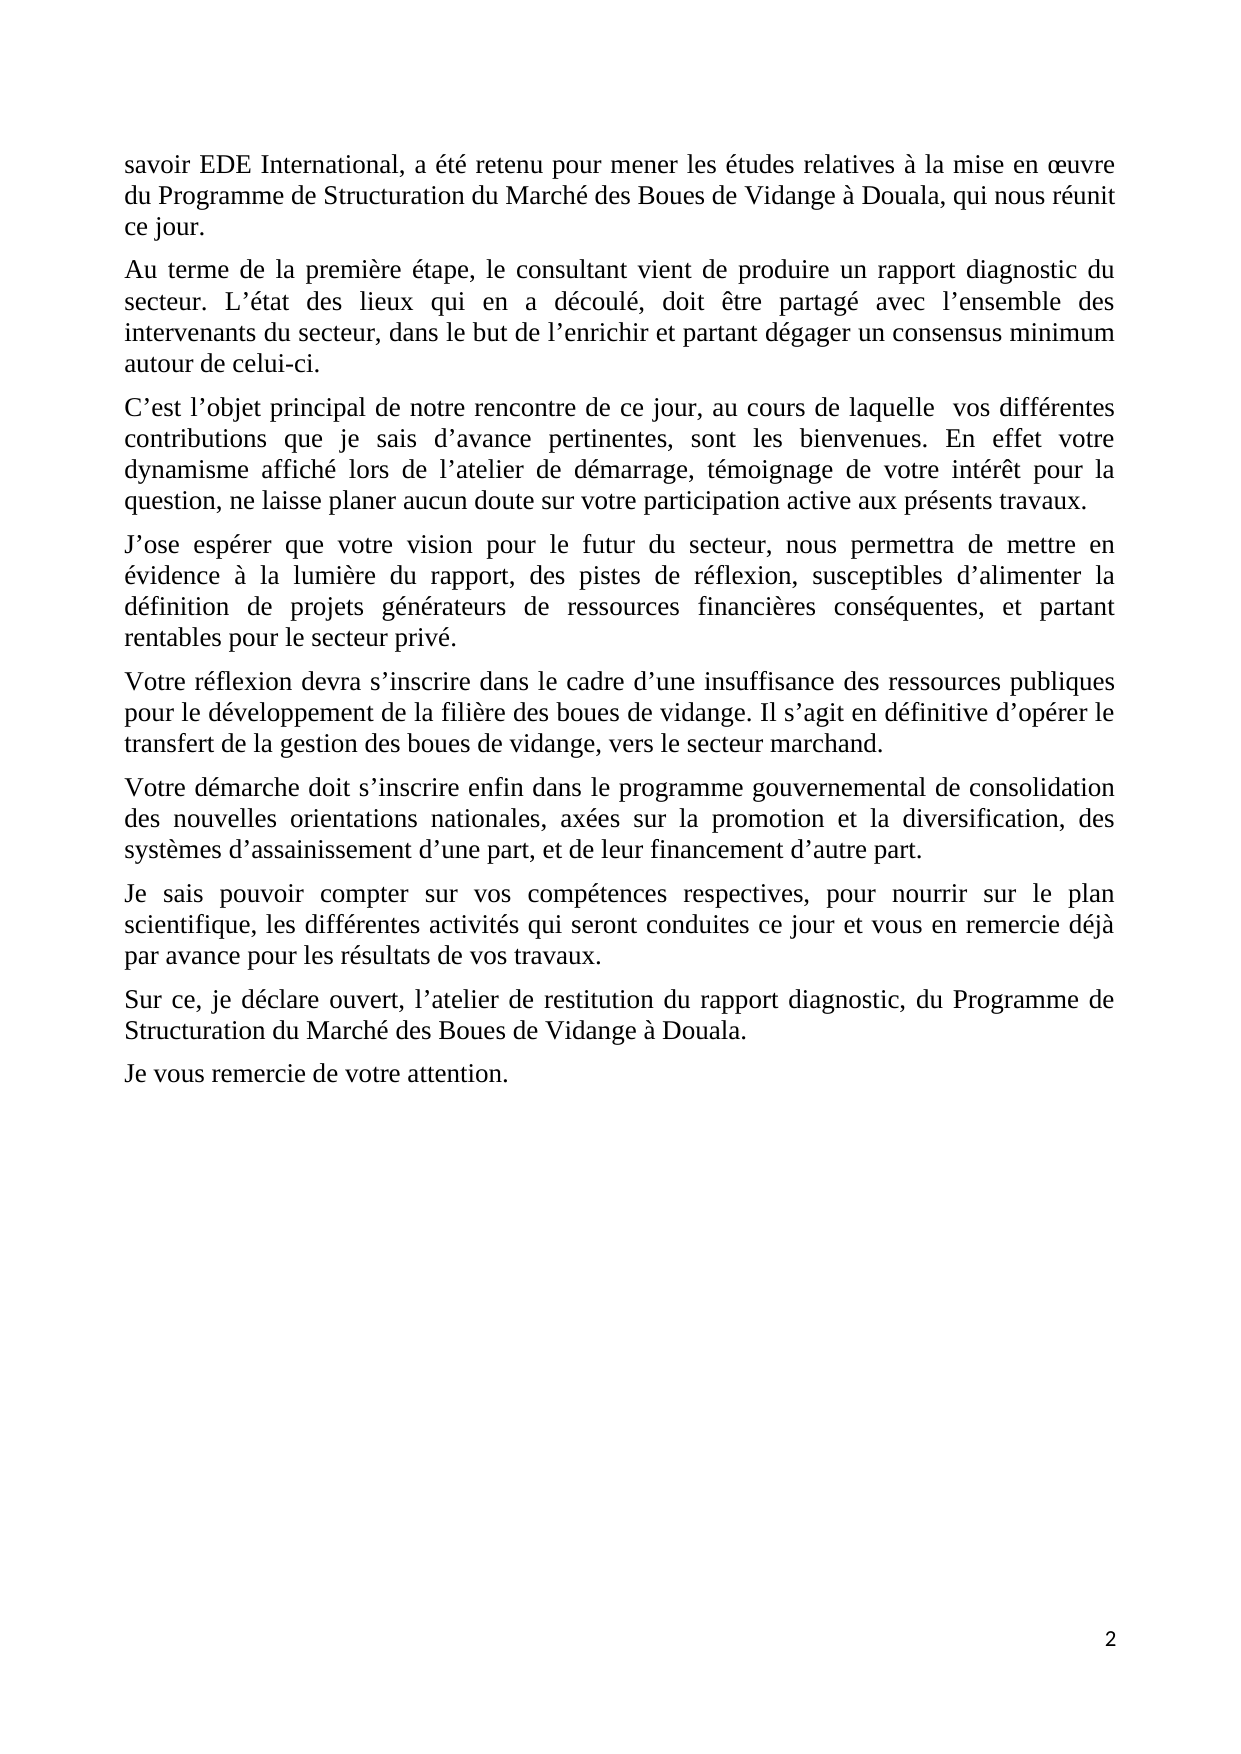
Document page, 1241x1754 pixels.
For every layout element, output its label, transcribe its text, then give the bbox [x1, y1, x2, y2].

text Je vous remercie de votre attention. [124, 1057, 1116, 1089]
text J’ose espérer que votre vision pour le futur du secteur, nous permettra de mettre en évidence à la lumière du rapport, des pistes de réflexion, susceptibles d’alimenter la définition de projets générateurs de ressources financières conséquentes, et partant rentables pour le secteur privé. [124, 528, 1116, 652]
text Au terme de la première étape, le consultant vient de produire un rapport diagnostic du secteur. L’état des lieux qui en a découlé, doit être partagé avec l’ensemble des intervenants du secteur, dans le but de l’enrichir et partant dégager un consensus minimum autour de celui-ci. [124, 254, 1116, 378]
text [124, 148, 1116, 241]
text C’est l’objet principal de notre rencontre de ce jour, au cours de laquelle vos différentes contributions que je sais d’avance pertinentes, sont les bienvenues. En effet votre dynamisme affiché lors de l’atelier de démarrage, témoignage de votre intérêt pour la question, ne laisse planer aucun doute sur votre participation active aux présents travaux. [124, 391, 1116, 515]
text Votre réflexion devra s’inscrire dans le cadre d’une insuffisance des ressources publiques pour le développement de la filière des boues de vidange. Il s’agit en définitive d’opérer le transfert de la gestion des boues de vidange, vers le secteur marchand. [124, 665, 1116, 758]
text Je sais pouvoir compter sur vos compétences respectives, pour nourrir sur le plan scientifique, les différentes activités qui seront conduites ce jour et vous en remercie déjà par avance pour les résultats de vos travaux. [124, 877, 1116, 970]
text Sur ce, je déclare ouvert, l’atelier de restitution du rapport diagnostic, du Programme de Structuration du Marché des Boues de Vidange à Douala. [124, 983, 1116, 1045]
text Votre démarche doit s’inscrire enfin dans le programme gouvernemental de consolidation des nouvelles orientations nationales, axées sur la promotion et la diversification, des systèmes d’assainissement d’une part, et de leur financement d’autre part. [124, 771, 1116, 864]
